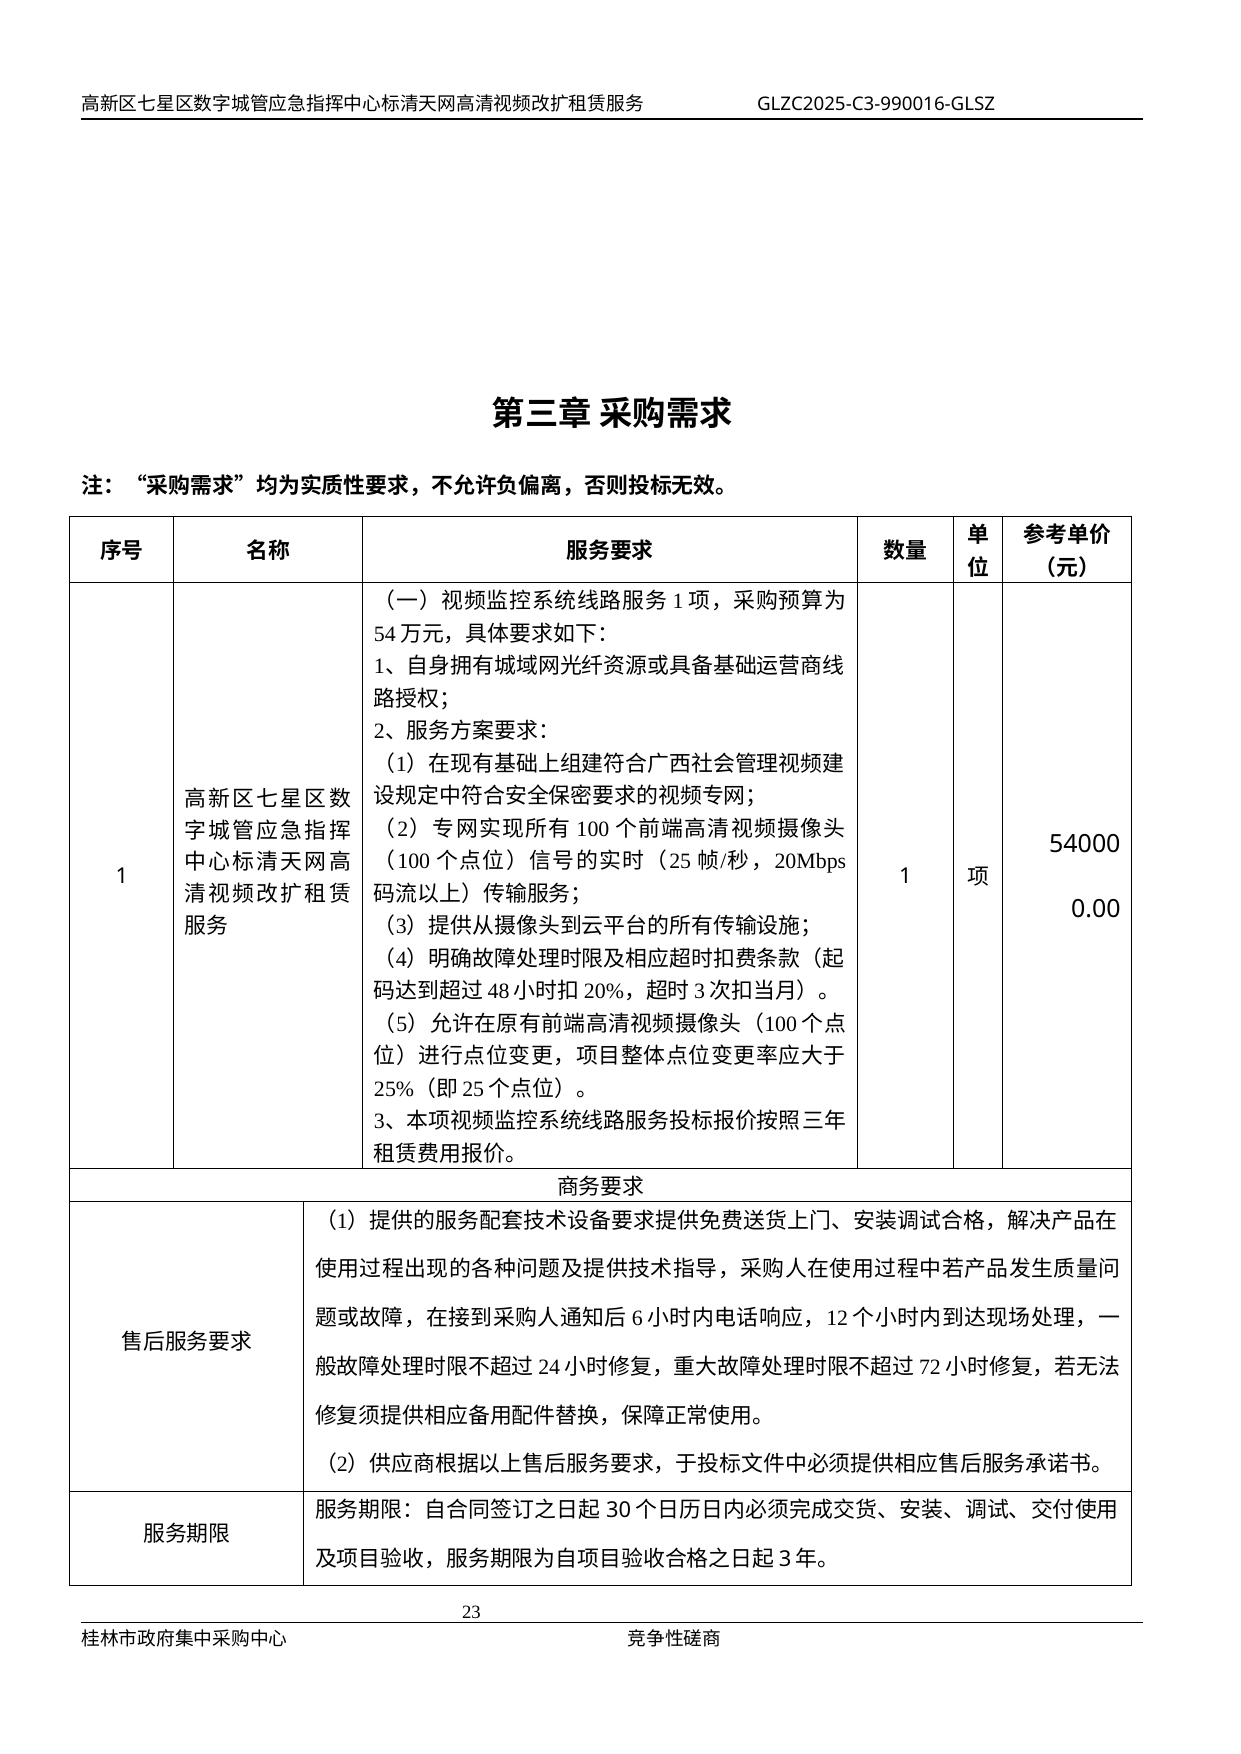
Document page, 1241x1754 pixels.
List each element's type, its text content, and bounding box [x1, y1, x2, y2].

table_header 序号 [70, 517, 173, 582]
table_header 名称 [174, 517, 362, 582]
table_cell （1）提供的服务配套技术设备要求提供免费送货上门、安装调试合格，解决产品在使用过程出现的各种问题及提供技术指导，采购人在使用过程中若产品发生质量问题或故障，在接到采购人通知后6小时内电话响应，12个小时内到达现场处理，一般故障处理时限不超过24小时修复，重大故障处理时限不超过72小时修复，若无法修复须提供相应备用配件替换，保障正常使用。 （2）供应商根据以上售后服务要求，于投标文件中必须提供相应售后服务承诺书。 [304, 1202, 1131, 1491]
table_cell 540000.00 [1003, 583, 1131, 1168]
table_cell 服务期限：自合同签订之日起30个日历日内必须完成交货、安装、调试、交付使用及项目验收，服务期限为自项目验收合格之日起3年。 [304, 1492, 1131, 1585]
table_cell 1 [858, 583, 953, 1168]
subtitle 第三章 采购需求 [81, 378, 1143, 443]
table_header 数量 [858, 517, 953, 582]
table_header 单位 [954, 517, 1002, 582]
table_cell 高新区七星区数字城管应急指挥中心标清天网高清视频改扩租赁服务 [174, 583, 362, 1168]
table_cell 商务要求 [70, 1169, 1131, 1201]
table_cell 1 [70, 583, 173, 1168]
table_header 参考单价（元） [1003, 517, 1131, 582]
table_cell 项 [954, 583, 1002, 1168]
table_cell （一）视频监控系统线路服务1项，采购预算为54万元，具体要求如下： 1、自身拥有城域网光纤资源或具备基础运营商线路授权； 2、服务方案要求： （1）在现有基础上组建符合广西社会管理视频建设规定中符合安全保密要求的视频专网； （2）专网实现所有100个前端高清视频摄像头（100个点位）信号的实时（25帧/秒，20Mbps码流以上）传输服务； （3）提供从摄像头到云平台的所有传输设施； （4）明确故障处理时限及相应超时扣费条款（起码达到超过48小时扣20%，超时3次扣当月）。 （5）允许在原有前端高清视频摄像头（100个点位）进行点位变更，项目整体点位变更率应大于25%（即25个点位）。 3、本项视频监控系统线路服务投标报价按照三年租赁费用报价。 [363, 583, 857, 1168]
subtitle 注：“采购需求”均为实质性要求，不允许负偏离，否则投标无效。 [81, 467, 1143, 500]
table_cell 售后服务要求 [70, 1202, 303, 1491]
table_cell 服务期限 [70, 1492, 303, 1585]
table_header 服务要求 [363, 517, 857, 582]
